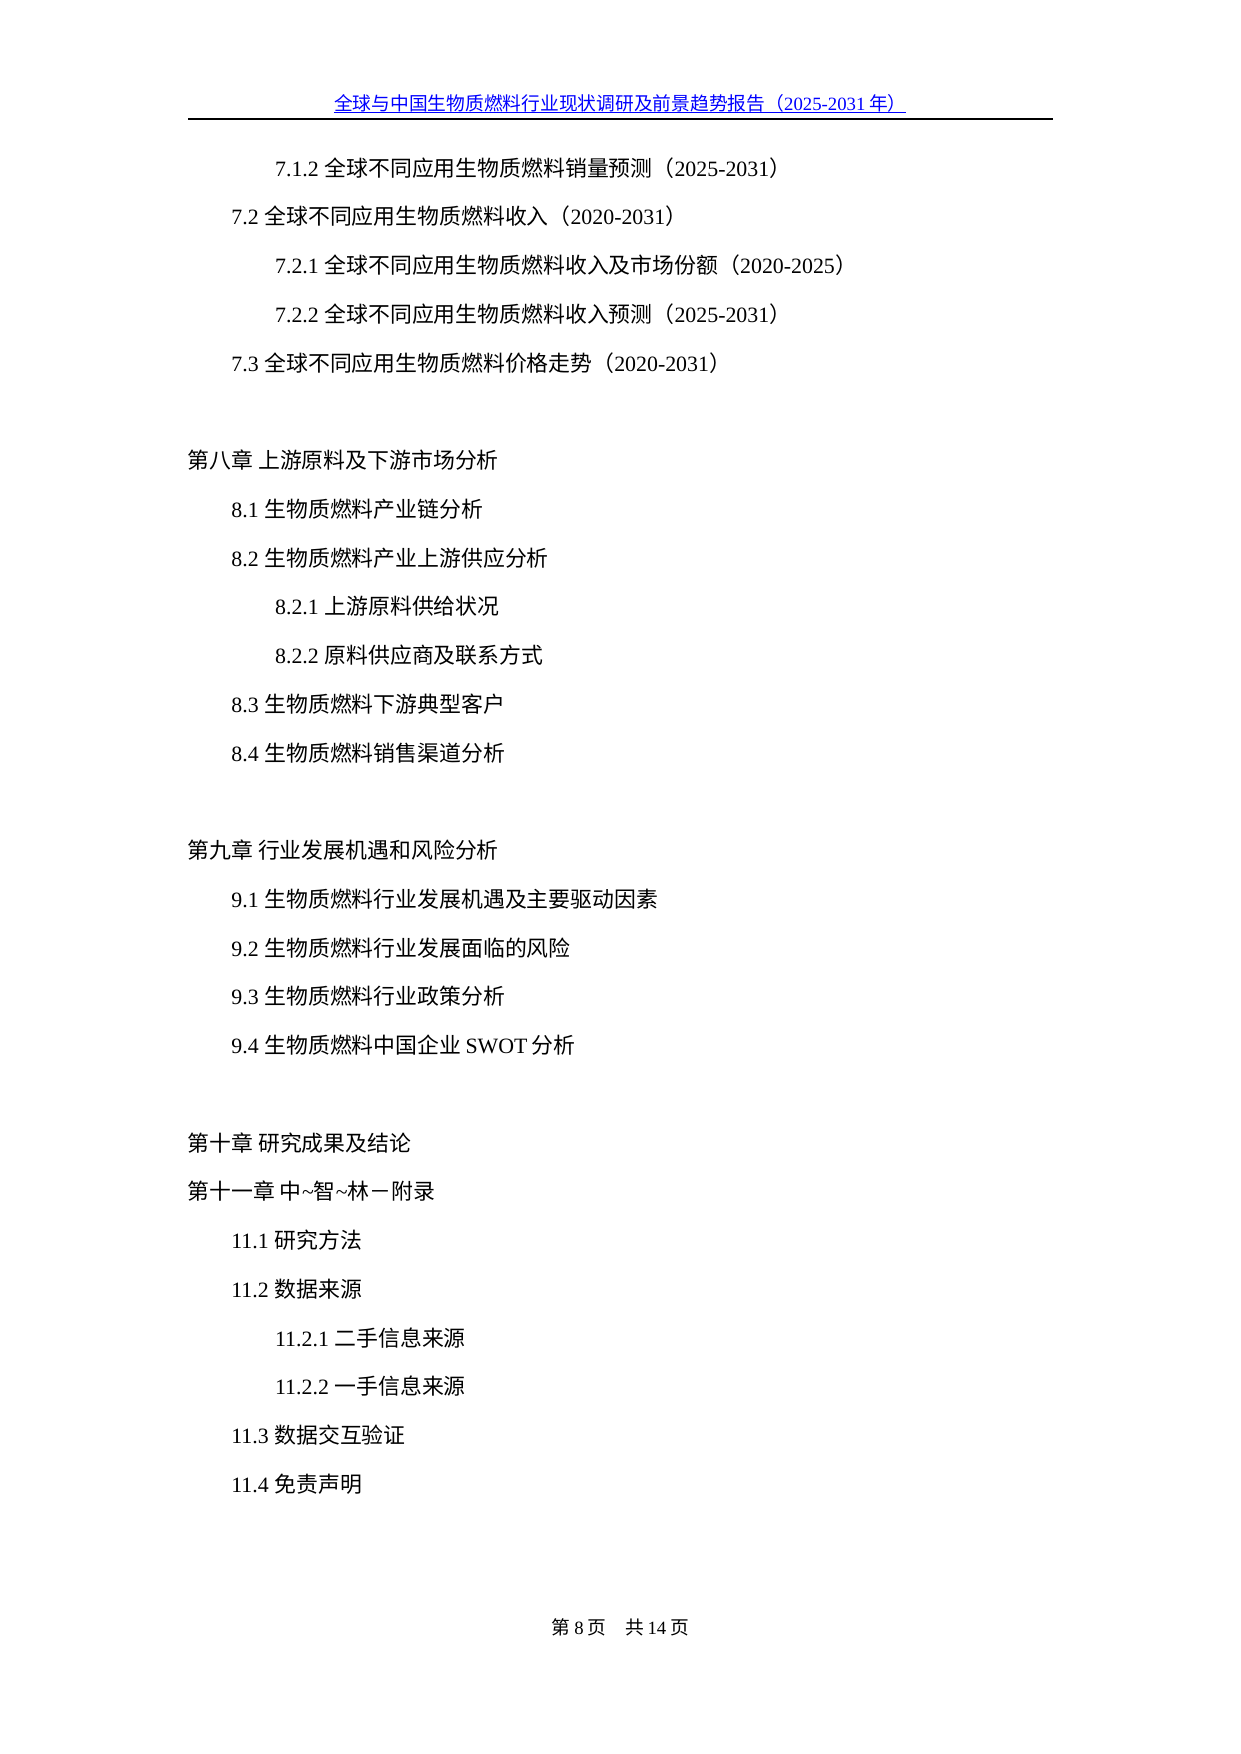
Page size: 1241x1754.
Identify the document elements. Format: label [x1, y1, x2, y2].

text [187, 150, 1053, 1499]
